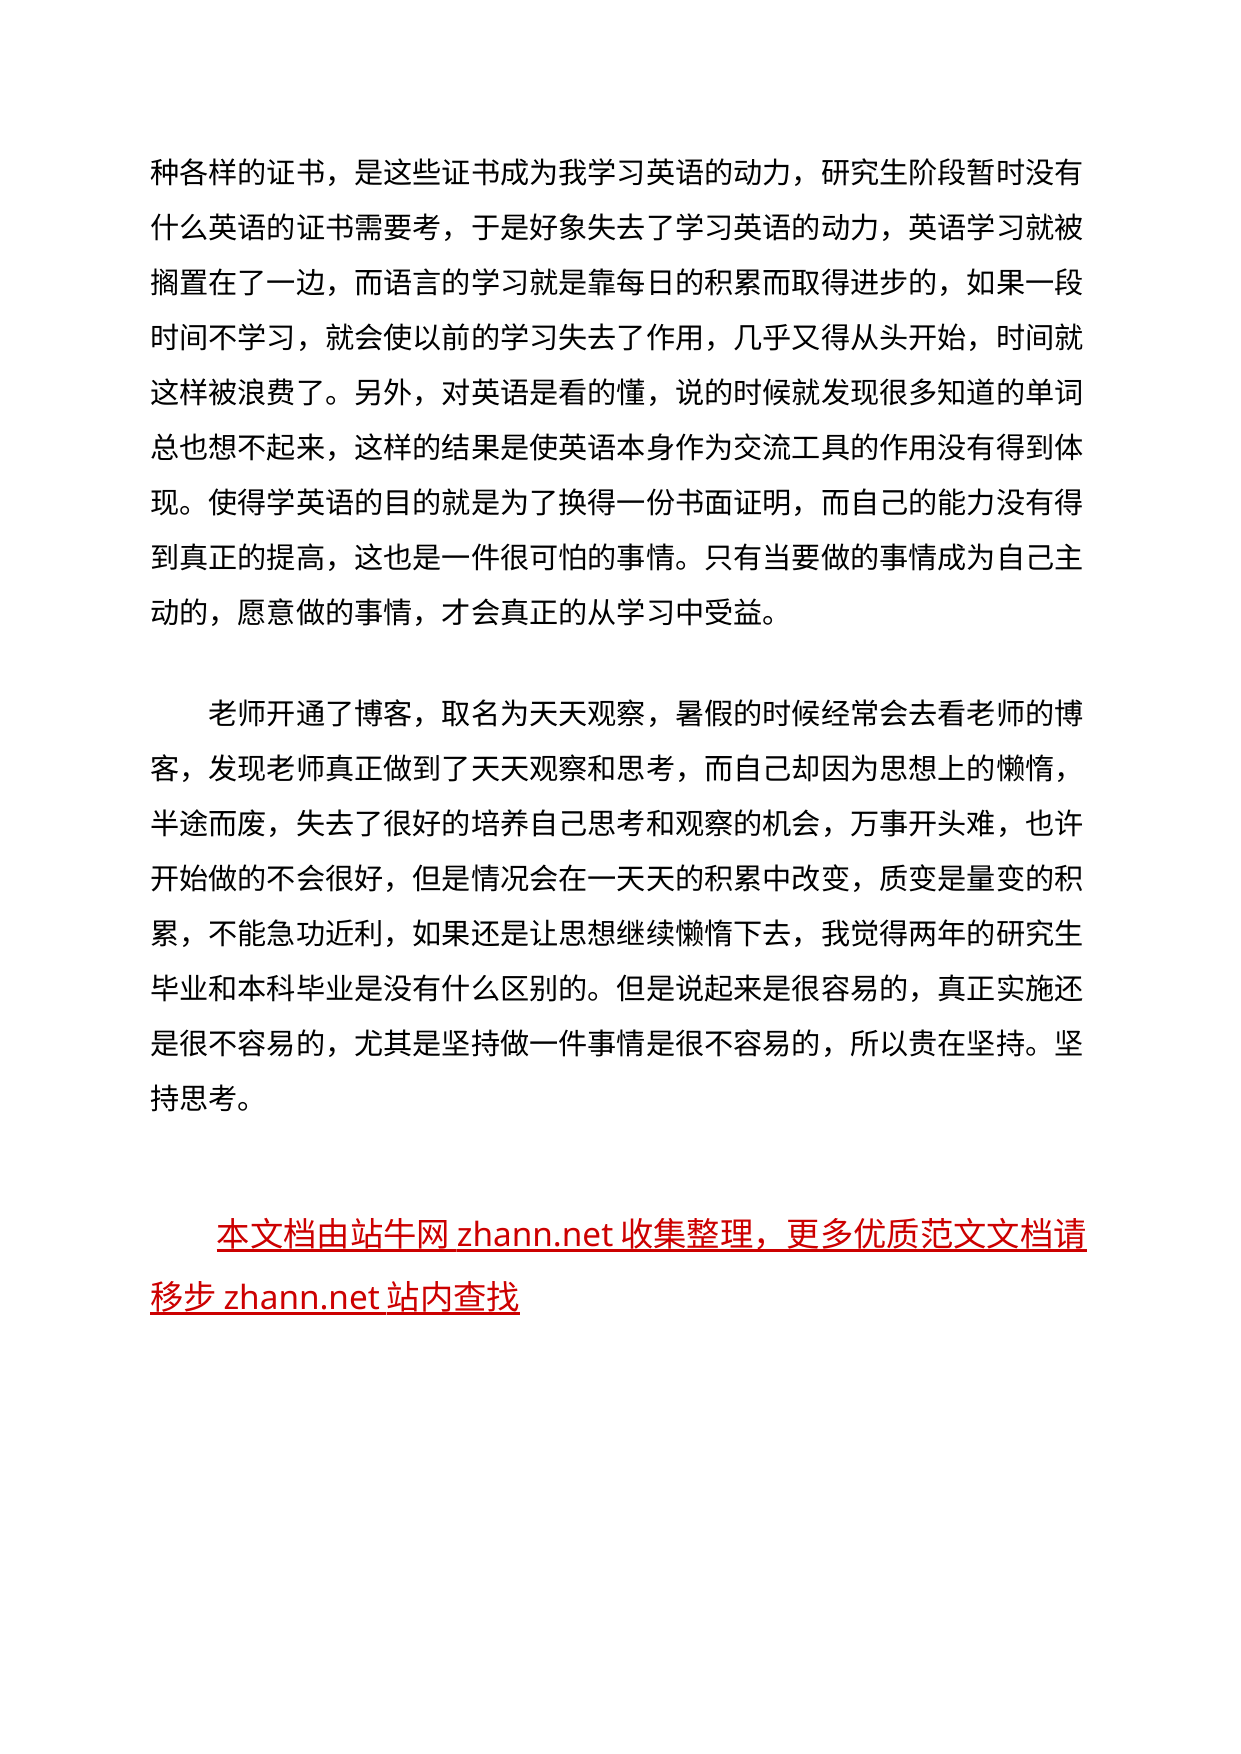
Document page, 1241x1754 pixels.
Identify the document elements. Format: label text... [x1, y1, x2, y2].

text 本文档由站牛网zhann.net收集整理，更多优质范文文档请移步zhann.net站内查找 [150, 1208, 1090, 1319]
text 老师开通了博客，取名为天天观察，暑假的时候经常会去看老师的博客，发现老师真正做到了天天观察和思考，而自己却因为思想上的懒惰，半途而废，失去了很好的培养自己思考和观察的机会，万事开头难，也许开始做的不会很好，但是情况会在一天天的积累中改变，质变是量变的积累，不能急功近利，如果还是让思想继续懒惰下去，我觉得两年的研究生毕业和本科毕业是没有什么区别的。但是说起来是很容易的，真正实施还是很不容易的，尤其是坚持做一件事情是很不容易的，所以贵在坚持。坚持思考。 [150, 691, 1090, 1117]
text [150, 150, 1090, 631]
